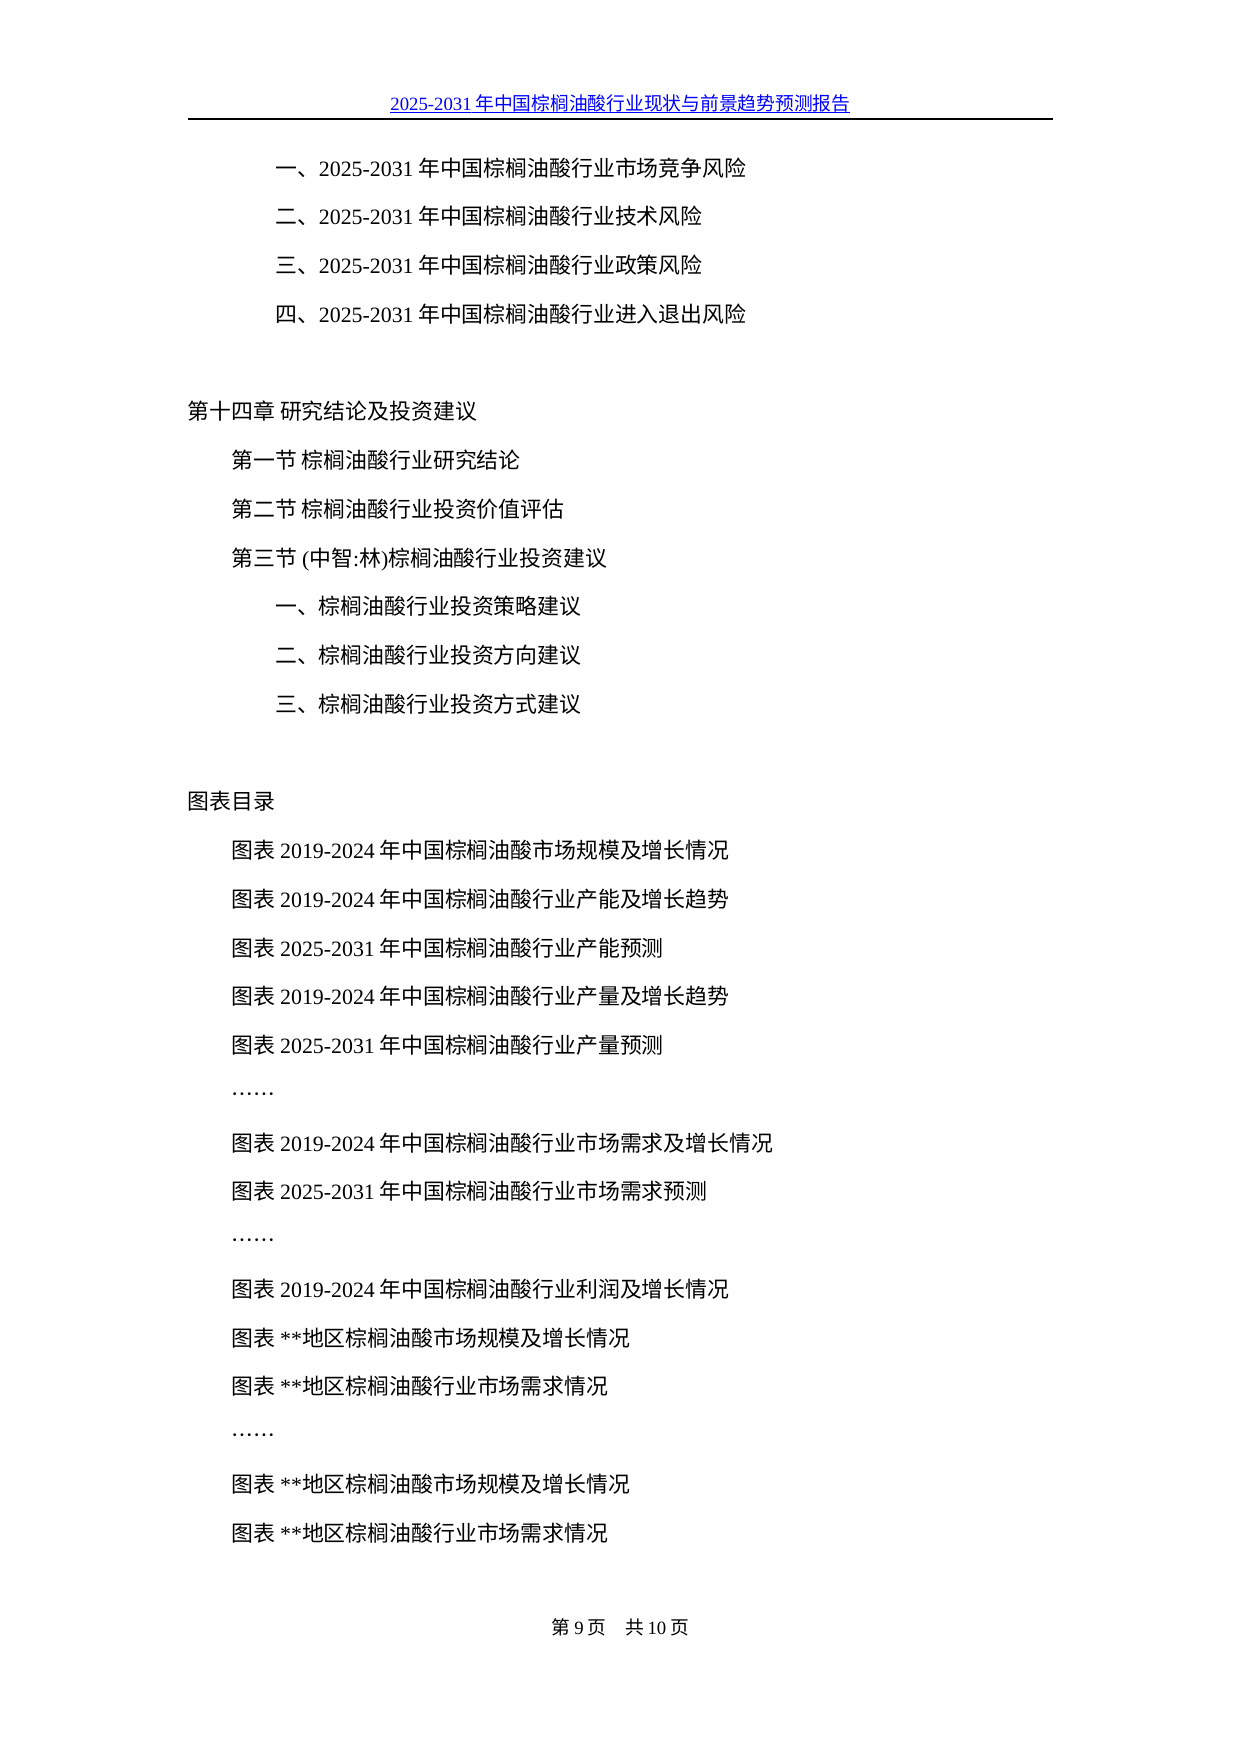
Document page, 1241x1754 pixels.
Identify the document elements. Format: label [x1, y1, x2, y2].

text [187, 150, 1053, 1548]
